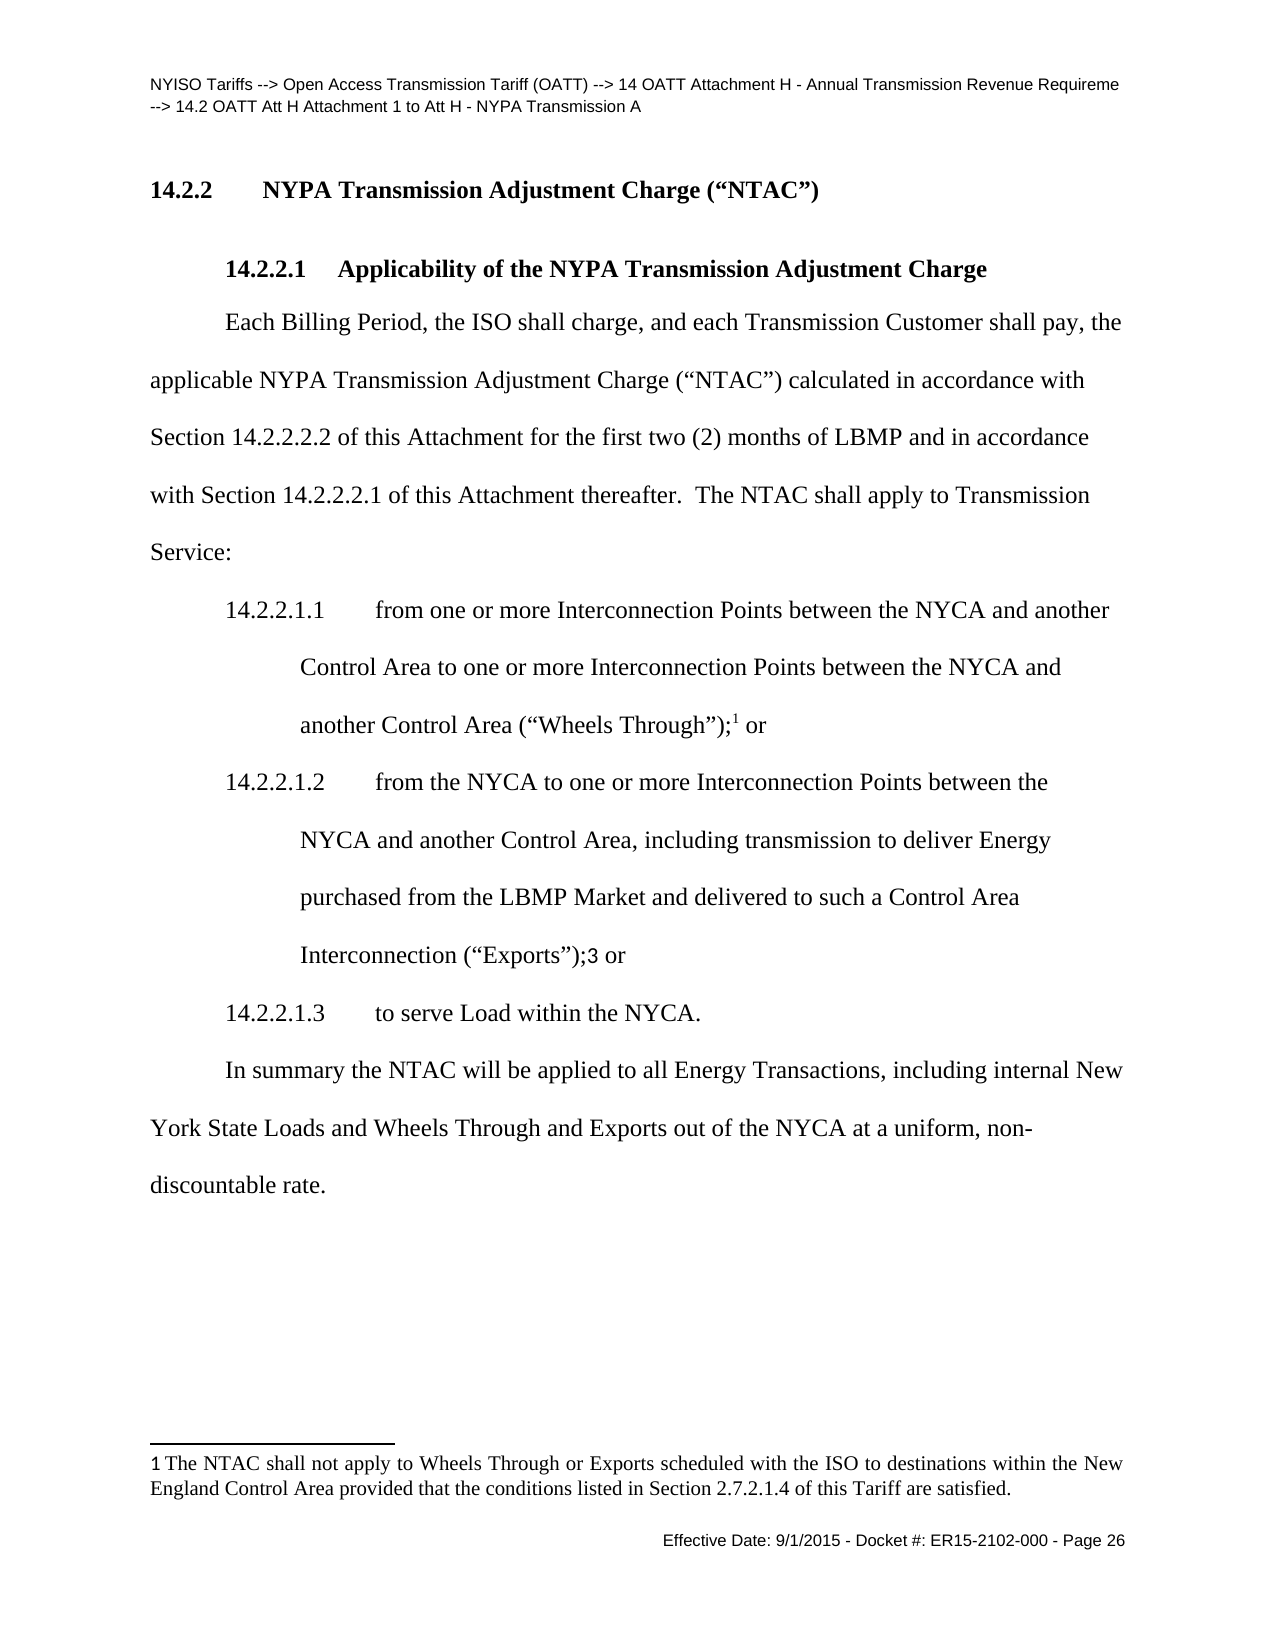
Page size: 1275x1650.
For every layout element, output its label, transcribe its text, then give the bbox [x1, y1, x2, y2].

text Each Billing Period, the ISO shall charge, and each Transmission Customer shall pay, the applicable NYPA Transmission Adjustment Charge (“NTAC”) calculated in accordance with Section 14.2.2.2.2 of this Attachment for the first two (2) months of LBMP and in accordance with Section 14.2.2.2.1 of this Attachment thereafter. The NTAC shall apply to Transmission Service: [150, 307, 1125, 566]
text In summary the NTAC will be applied to all Energy Transactions, including internal New York State Loads and Wheels Through and Exports out of the NYCA at a uniform, non-discountable rate. [150, 1056, 1125, 1199]
text 14.2.2.1.1 from one or more Interconnection Points between the NYCA and another Control Area to one or more Interconnection Points between the NYCA and another Control Area (“Wheels Through”); or [225, 595, 1125, 739]
subtitle 14.2.2 NYPA Transmission Adjustment Charge (“NTAC”) [150, 175, 1123, 204]
subtitle 14.2.2.1 Applicability of the NYPA Transmission Adjustment Charge [225, 254, 1125, 282]
text 14.2.2.1.3 to serve Load within the NYCA. [225, 998, 1125, 1027]
text 14.2.2.1.2 from the NYCA to one or more Interconnection Points between the NYCA and another Control Area, including transmission to deliver Energy purchased from the LBMP Market and delivered to such a Control Area Interconnection (“Exports”); or [225, 767, 1125, 969]
